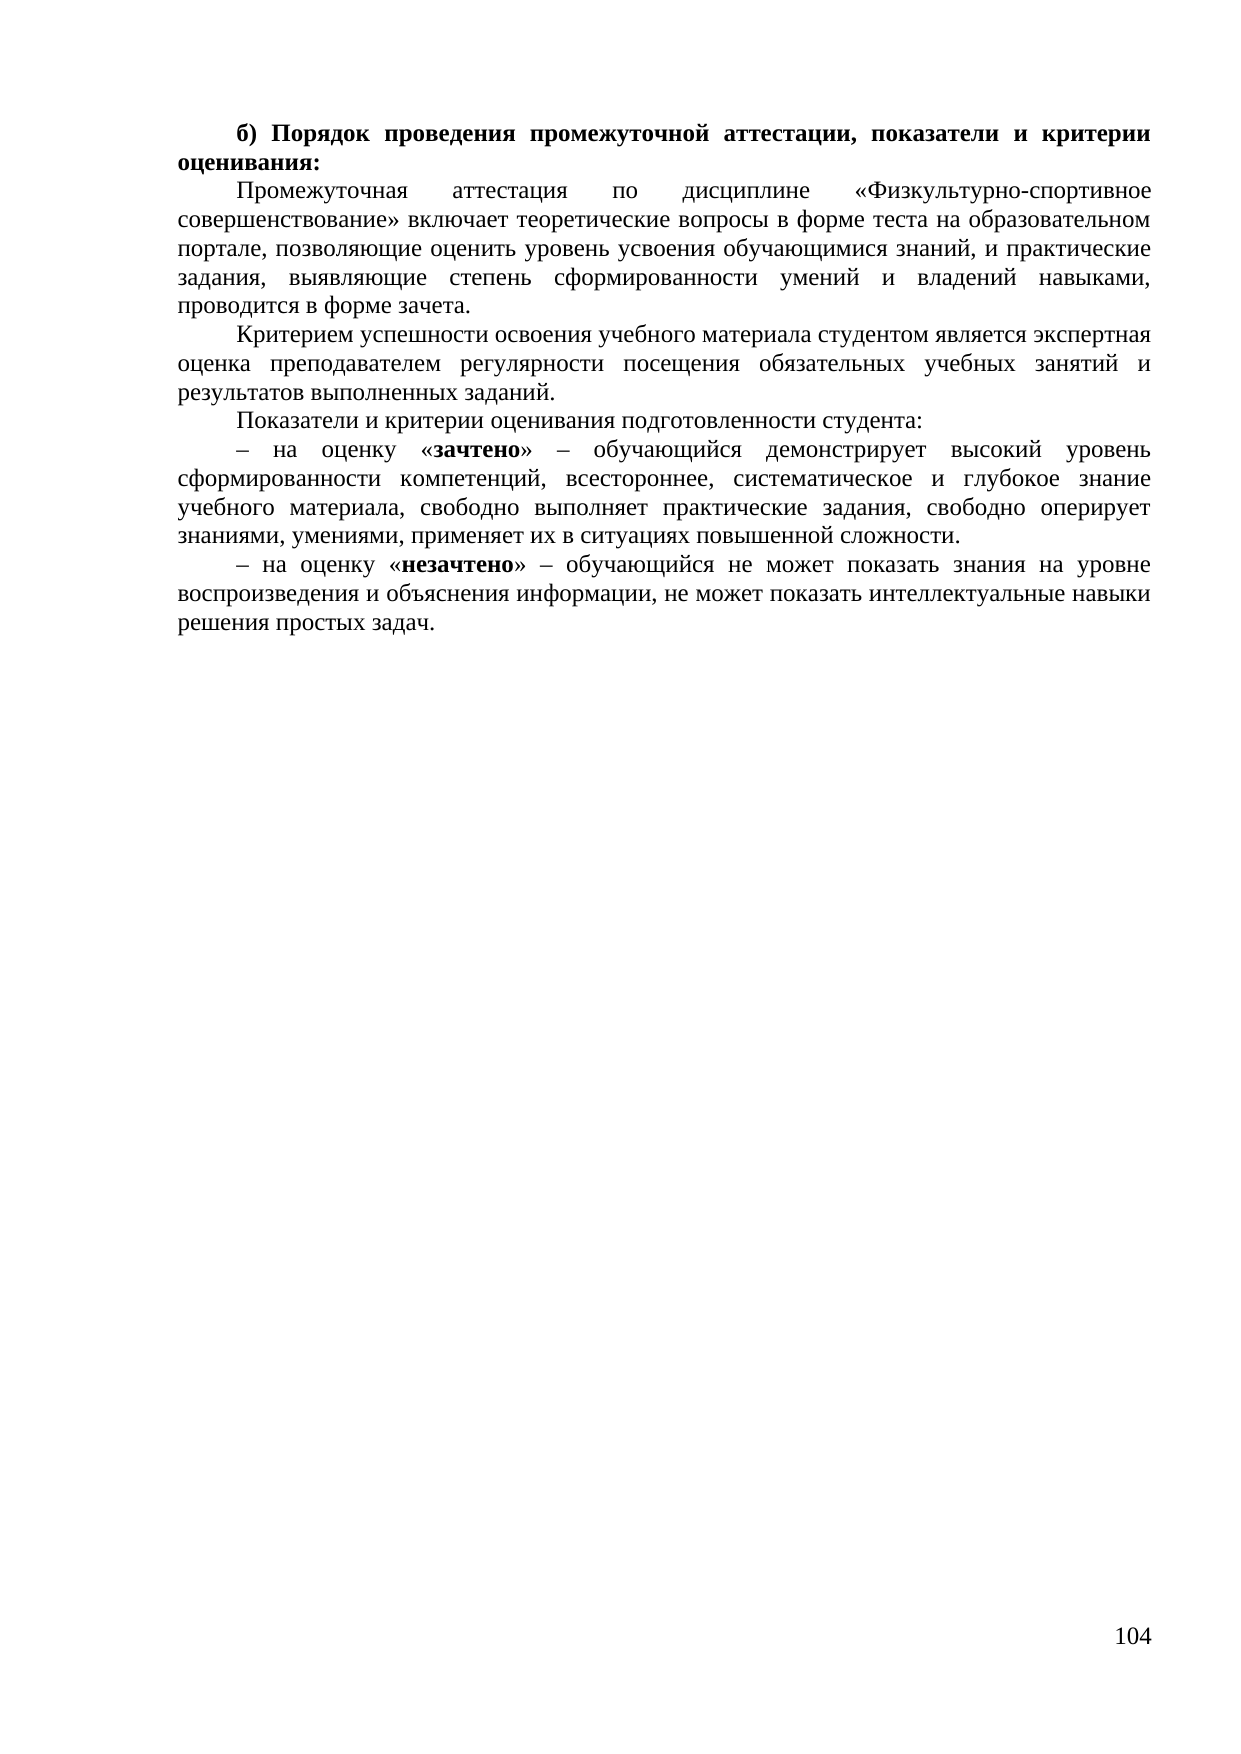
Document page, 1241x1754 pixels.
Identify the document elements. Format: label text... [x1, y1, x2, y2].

text Промежуточная аттестация по дисциплине «Физкультурно-спортивное совершенствование» включает теоретические вопросы в форме теста на образовательном портале, позволяющие оценить уровень усвоения обучающимися знаний, и практические задания, выявляющие степень сформированности умений и владений навыками, проводится в форме зачета. [177, 176, 1152, 319]
text б) Порядок проведения промежуточной аттестации, показатели и критерии оценивания: [177, 118, 1152, 176]
text – на оценку «незачтено» – обучающийся не может показать знания на уровне воспроизведения и объяснения информации, не может показать интеллектуальные навыки решения простых задач. [177, 549, 1152, 636]
text Показатели и критерии оценивания подготовленности студента: [177, 406, 1152, 434]
text – на оценку «зачтено» – обучающийся демонстрирует высокий уровень сформированности компетенций, всестороннее, систематическое и глубокое знание учебного материала, свободно выполняет практические задания, свободно оперирует знаниями, умениями, применяет их в ситуациях повышенной сложности. [177, 434, 1152, 549]
text Критерием успешности освоения учебного материала студентом является экспертная оценка преподавателем регулярности посещения обязательных учебных занятий и результатов выполненных заданий. [177, 319, 1152, 406]
